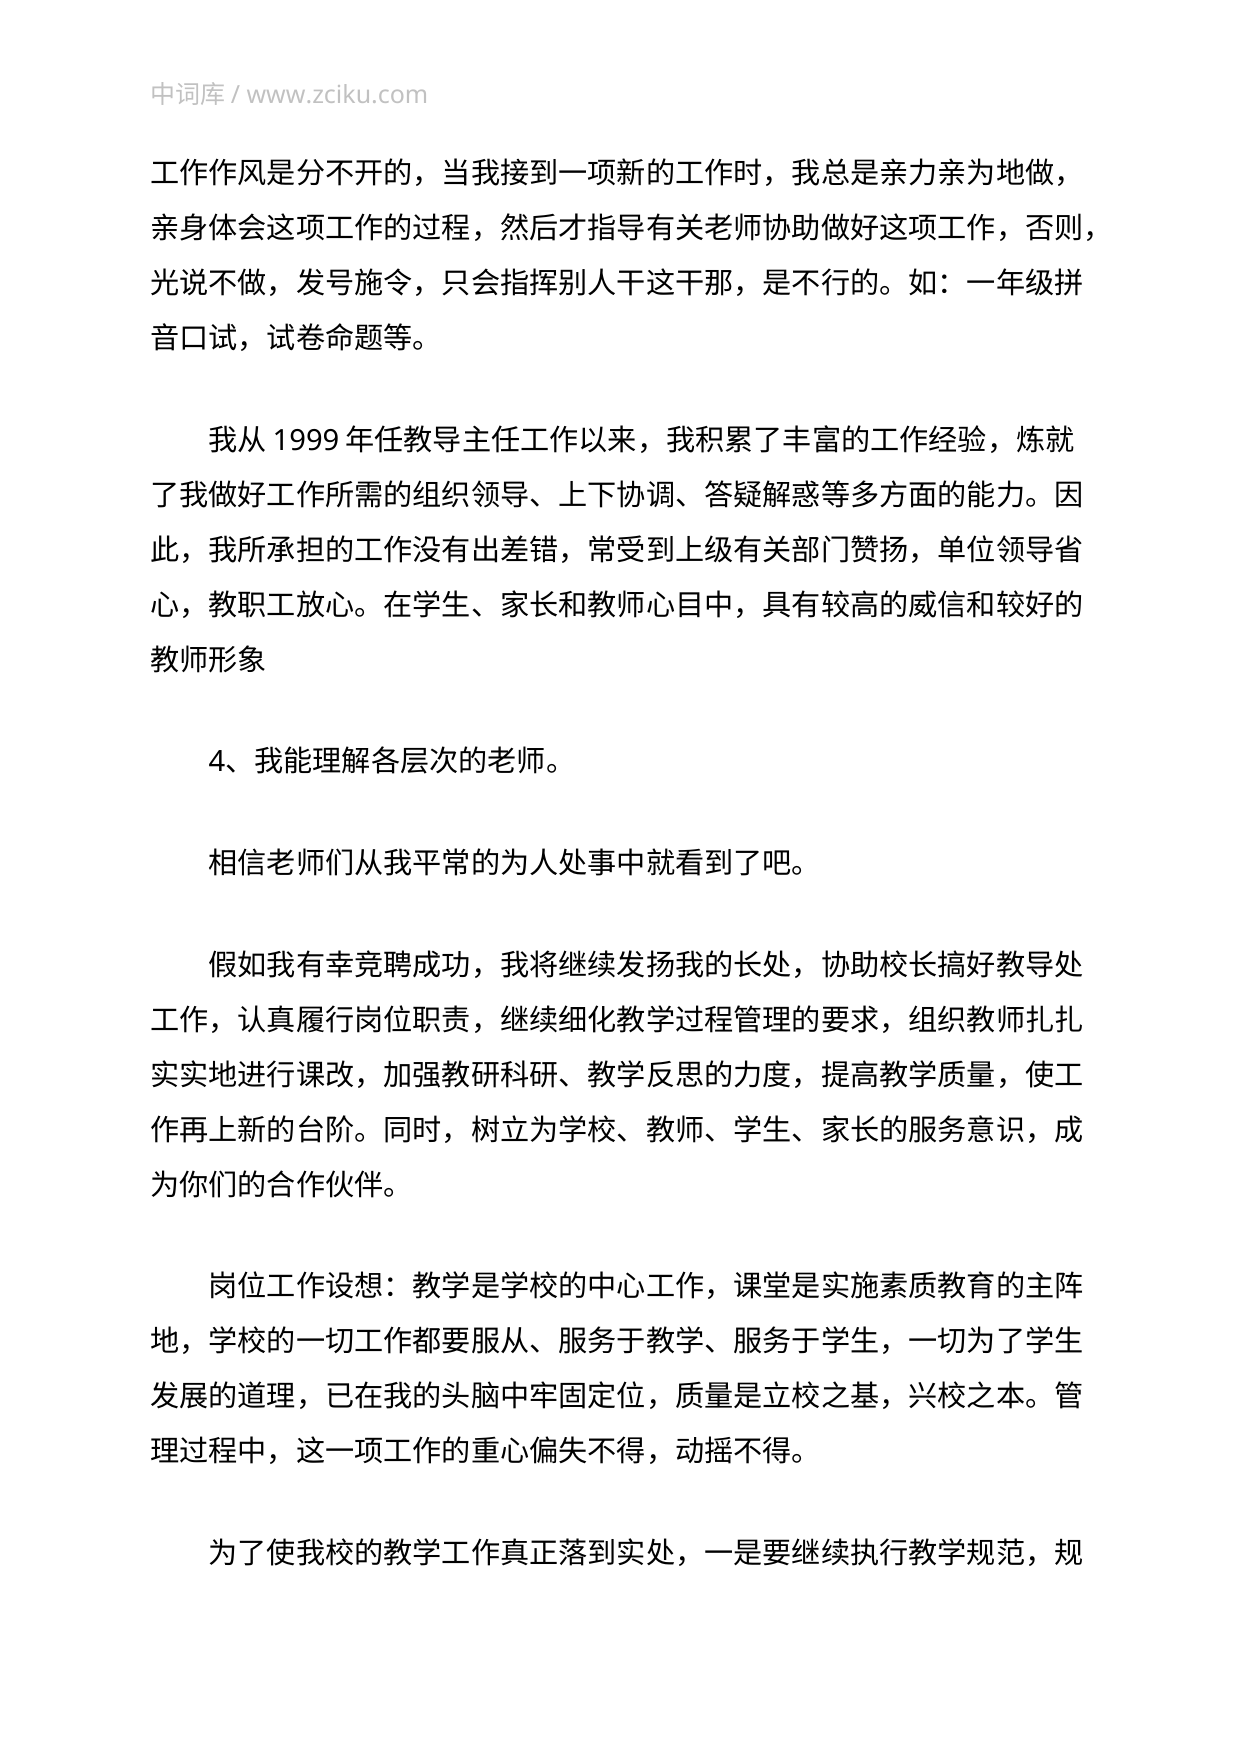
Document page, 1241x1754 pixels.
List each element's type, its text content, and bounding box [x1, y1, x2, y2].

text 假如我有幸竞聘成功，我将继续发扬我的长处，协助校长搞好教导处工作，认真履行岗位职责，继续细化教学过程管理的要求，组织教师扎扎实实地进行课改，加强教研科研、教学反思的力度，提高教学质量，使工作再上新的台阶。同时，树立为学校、教师、学生、家长的服务意识，成为你们的合作伙伴。 [150, 942, 1090, 1203]
text 岗位工作设想：教学是学校的中心工作，课堂是实施素质教育的主阵地，学校的一切工作都要服从、服务于教学、服务于学生，一切为了学生发展的道理，已在我的头脑中牢固定位，质量是立校之基，兴校之本。管理过程中，这一项工作的重心偏失不得，动摇不得。 [150, 1263, 1090, 1470]
text 相信老师们从我平常的为人处事中就看到了吧。 [150, 840, 1090, 882]
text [150, 150, 1090, 357]
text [150, 1529, 1090, 1572]
text 4、我能理解各层次的老师。 [150, 738, 1090, 780]
text 我从1999年任教导主任工作以来，我积累了丰富的工作经验，炼就了我做好工作所需的组织领导、上下协调、答疑解惑等多方面的能力。因此，我所承担的工作没有出差错，常受到上级有关部门赞扬，单位领导省心，教职工放心。在学生、家长和教师心目中，具有较高的威信和较好的教师形象 [150, 416, 1090, 678]
